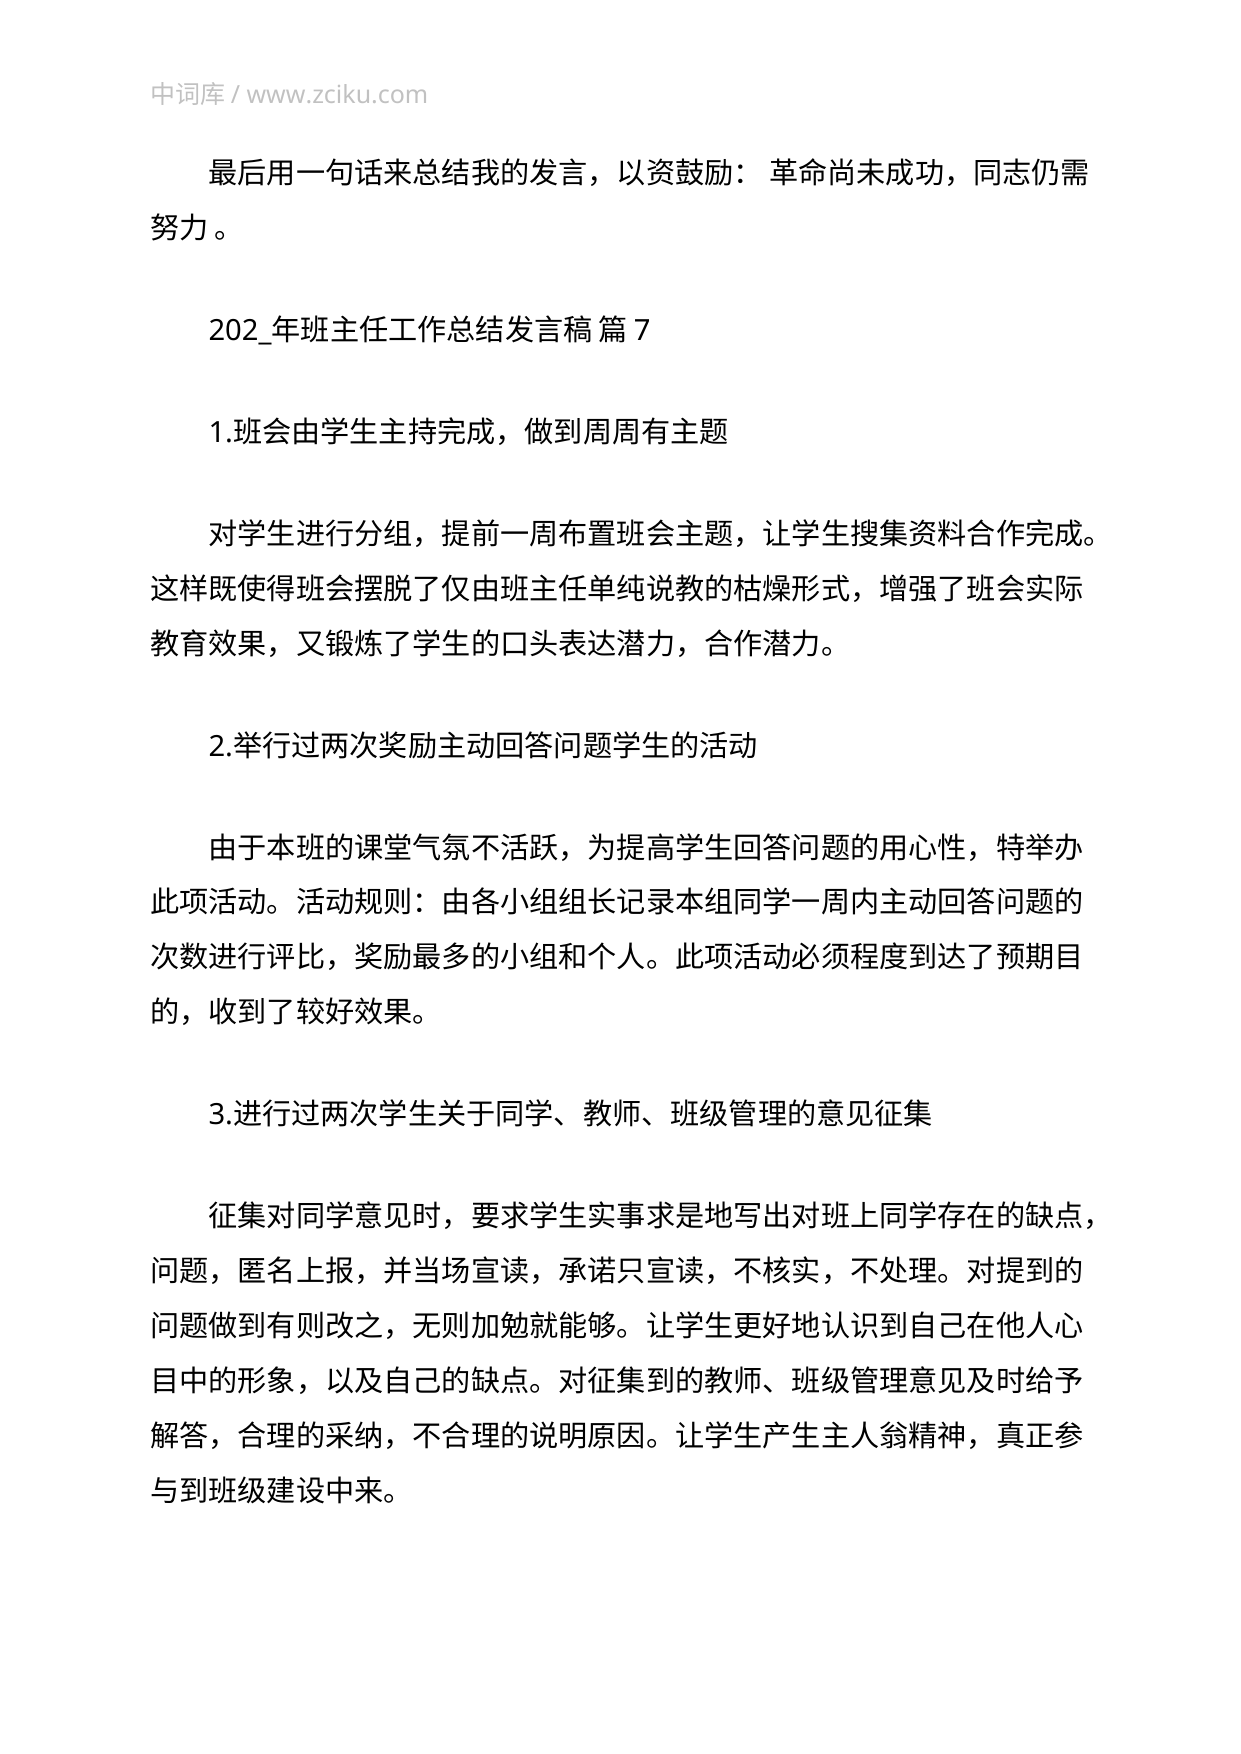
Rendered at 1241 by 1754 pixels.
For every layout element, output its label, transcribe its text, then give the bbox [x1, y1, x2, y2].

text 由于本班的课堂气氛不活跃，为提高学生回答问题的用心性，特举办此项活动。活动规则：由各小组组长记录本组同学一周内主动回答问题的次数进行评比，奖励最多的小组和个人。此项活动必须程度到达了预期目的，收到了较好效果。 [150, 824, 1090, 1031]
text 对学生进行分组，提前一周布置班会主题，让学生搜集资料合作完成。这样既使得班会摆脱了仅由班主任单纯说教的枯燥形式，增强了班会实际教育效果，又锻炼了学生的口头表达潜力，合作潜力。 [150, 511, 1090, 663]
text 征集对同学意见时，要求学生实事求是地写出对班上同学存在的缺点，问题，匿名上报，并当场宣读，承诺只宣读，不核实，不处理。对提到的问题做到有则改之，无则加勉就能够。让学生更好地认识到自己在他人心目中的形象，以及自己的缺点。对征集到的教师、班级管理意见及时给予解答，合理的采纳，不合理的说明原因。让学生产生主人翁精神，真正参与到班级建设中来。 [150, 1193, 1090, 1509]
text 3.进行过两次学生关于同学、教师、班级管理的意见征集 [150, 1091, 1090, 1133]
text 2.举行过两次奖励主动回答问题学生的活动 [150, 722, 1090, 764]
text 最后用一句话来总结我的发言，以资鼓励： 革命尚未成功，同志仍需努力 。 [150, 150, 1090, 247]
text 1.班会由学生主持完成，做到周周有主题 [150, 409, 1090, 451]
text 202_年班主任工作总结发言稿 篇7 [150, 307, 1090, 349]
